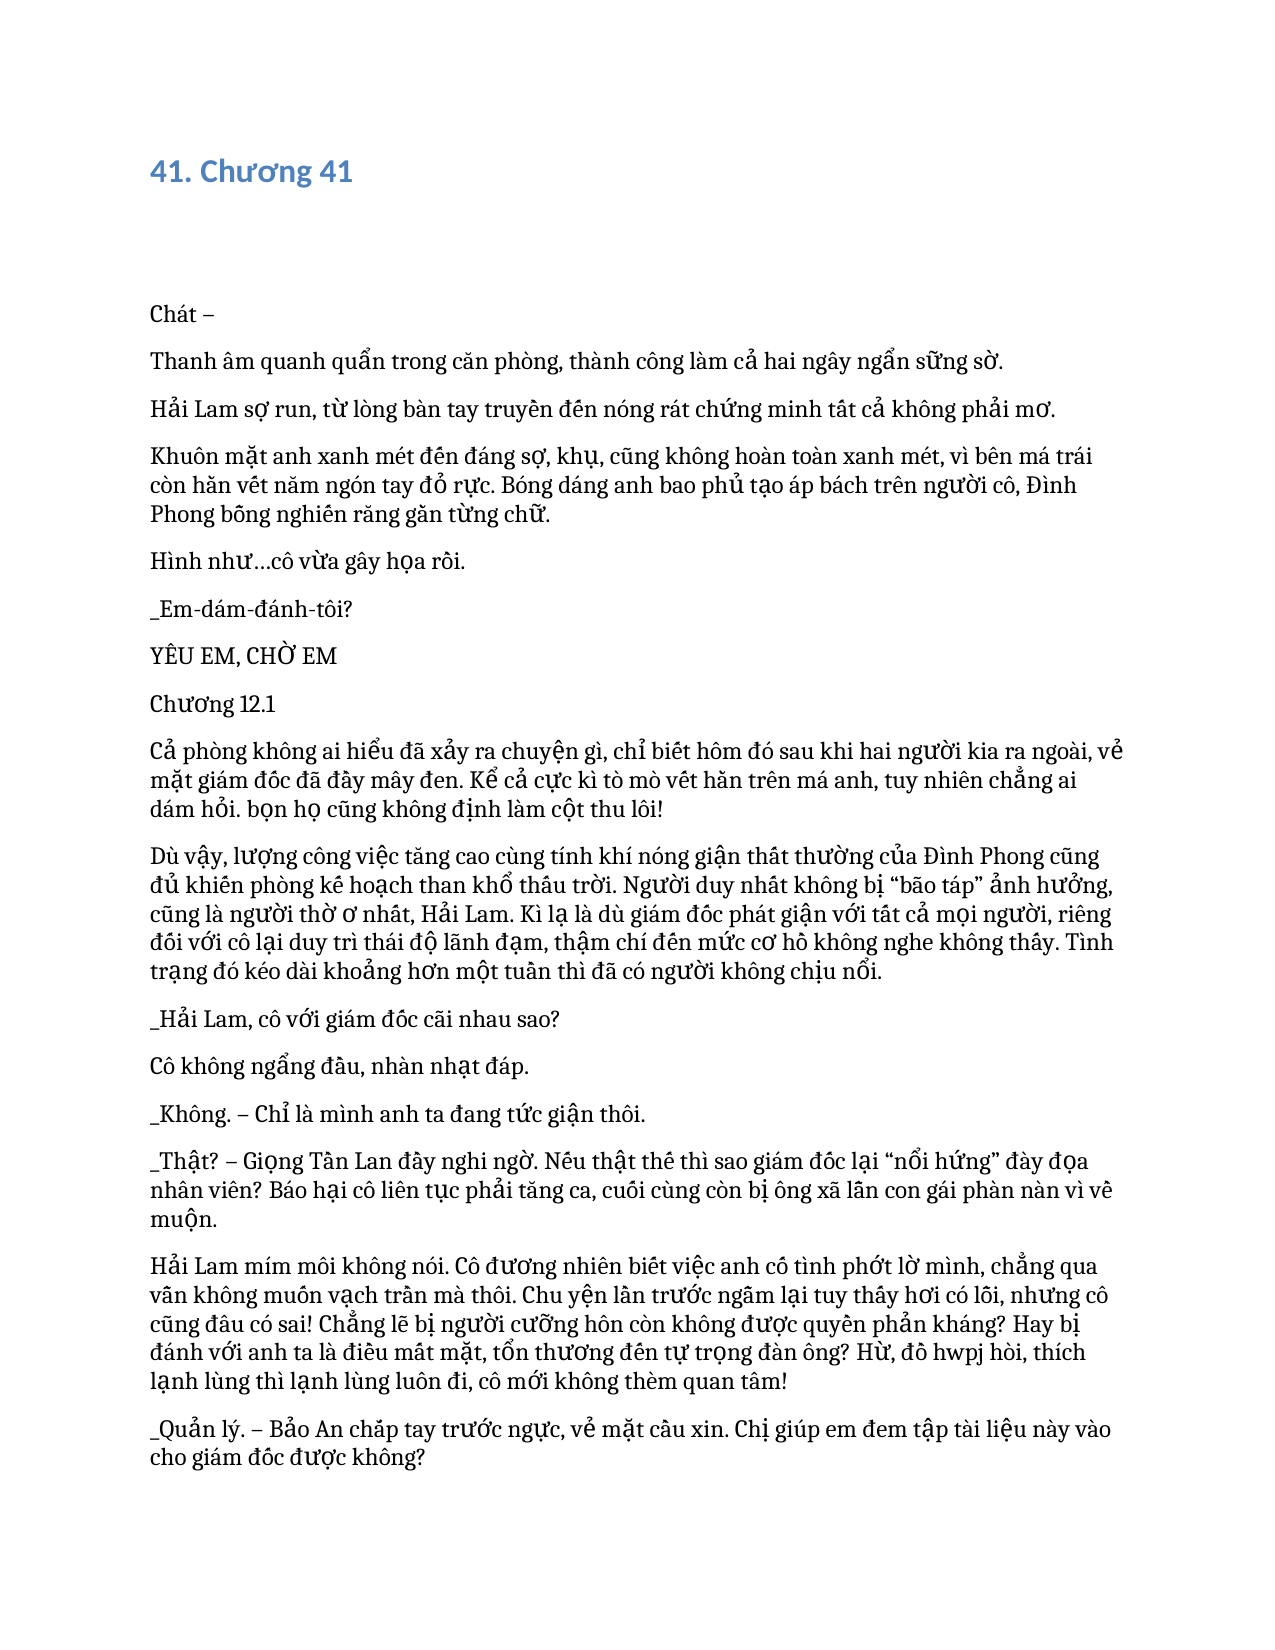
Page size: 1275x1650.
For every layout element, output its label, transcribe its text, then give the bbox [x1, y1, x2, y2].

text Cô không ngẩng đầu, nhàn nhạt đáp. [150, 1052, 1125, 1081]
text _Không. – Chỉ là mình anh ta đang tức giận thôi. [150, 1099, 1125, 1128]
text Hải Lam mím môi không nói. Cô đương nhiên biết việc anh cố tình phớt lờ mình, chẳng qua vẫn không muốn vạch trần mà thôi. Chu yện lần trước ngẫm lại tuy thấy hơi có lỗi, nhưng cô cũng đâu có sai! Chẳng lẽ bị người cưỡng hôn còn không được quyền phản kháng? Hay bị đánh với anh ta là điều mất mặt, tổn thương đến tự trọng đàn ông? Hừ, đồ hwpj hòi, thích lạnh lùng thì lạnh lùng luôn đi, cô mới không thèm quan tâm! [150, 1252, 1125, 1396]
text YÊU EM, CHỜ EM [150, 642, 1125, 671]
text Chương 12.1 [150, 689, 1125, 718]
text Chát – [150, 299, 1125, 328]
text Dù vậy, lượng công việc tăng cao cùng tính khí nóng giận thất thường của Đình Phong cũng đủ khiến phòng kế hoạch than khổ thấu trời. Người duy nhất không bị “bão táp” ảnh hưởng, cũng là người thờ ơ nhất, Hải Lam. Kì lạ là dù giám đốc phát giận với tất cả mọi người, riêng đối với cô lại duy trì thái độ lãnh đạm, thậm chí đến mức cơ hồ không nghe không thấy. Tình trạng đó kéo dài khoảng hơn một tuần thì đã có người không chịu nổi. [150, 842, 1125, 986]
text _Quản lý. – Bảo An chắp tay trước ngực, vẻ mặt cầu xin. Chị giúp em đem tập tài liệu này vào cho giám đốc được không? [150, 1414, 1125, 1472]
text _Thật? – Giọng Tần Lan đầy nghi ngờ. Nếu thật thế thì sao giám đốc lại “nổi hứng” đày đọa nhân viên? Báo hại cô liên tục phải tăng ca, cuối cùng còn bị ông xã lẫn con gái phàn nàn vì về muộn. [150, 1147, 1125, 1233]
text Khuôn mặt anh xanh mét đến đáng sợ, khụ, cũng không hoàn toàn xanh mét, vì bên má trái còn hằn vết năm ngón tay đỏ rực. Bóng dáng anh bao phủ tạo áp bách trên người cô, Đình Phong bỗng nghiến răng gằn từng chữ. [150, 442, 1125, 528]
text _Hải Lam, cô với giám đốc cãi nhau sao? [150, 1004, 1125, 1033]
text Thanh âm quanh quẩn trong căn phòng, thành công làm cả hai ngây ngẩn sững sờ. [150, 347, 1125, 376]
subtitle 41. Chương 41 [150, 150, 1125, 191]
text Hải Lam sợ run, từ lòng bàn tay truyền đến nóng rát chứng minh tất cả không phải mơ. [150, 394, 1125, 423]
text Cả phòng không ai hiểu đã xảy ra chuyện gì, chỉ biết hôm đó sau khi hai người kia ra ngoài, vẻ mặt giám đốc đã đầy mây đen. Kể cả cực kì tò mò vết hằn trên má anh, tuy nhiên chẳng ai dám hỏi. bọn họ cũng không định làm cột thu lôi! [150, 737, 1125, 823]
text Hình như…cô vừa gây họa rồi. [150, 547, 1125, 576]
text _Em-dám-đánh-tôi? [150, 594, 1125, 623]
